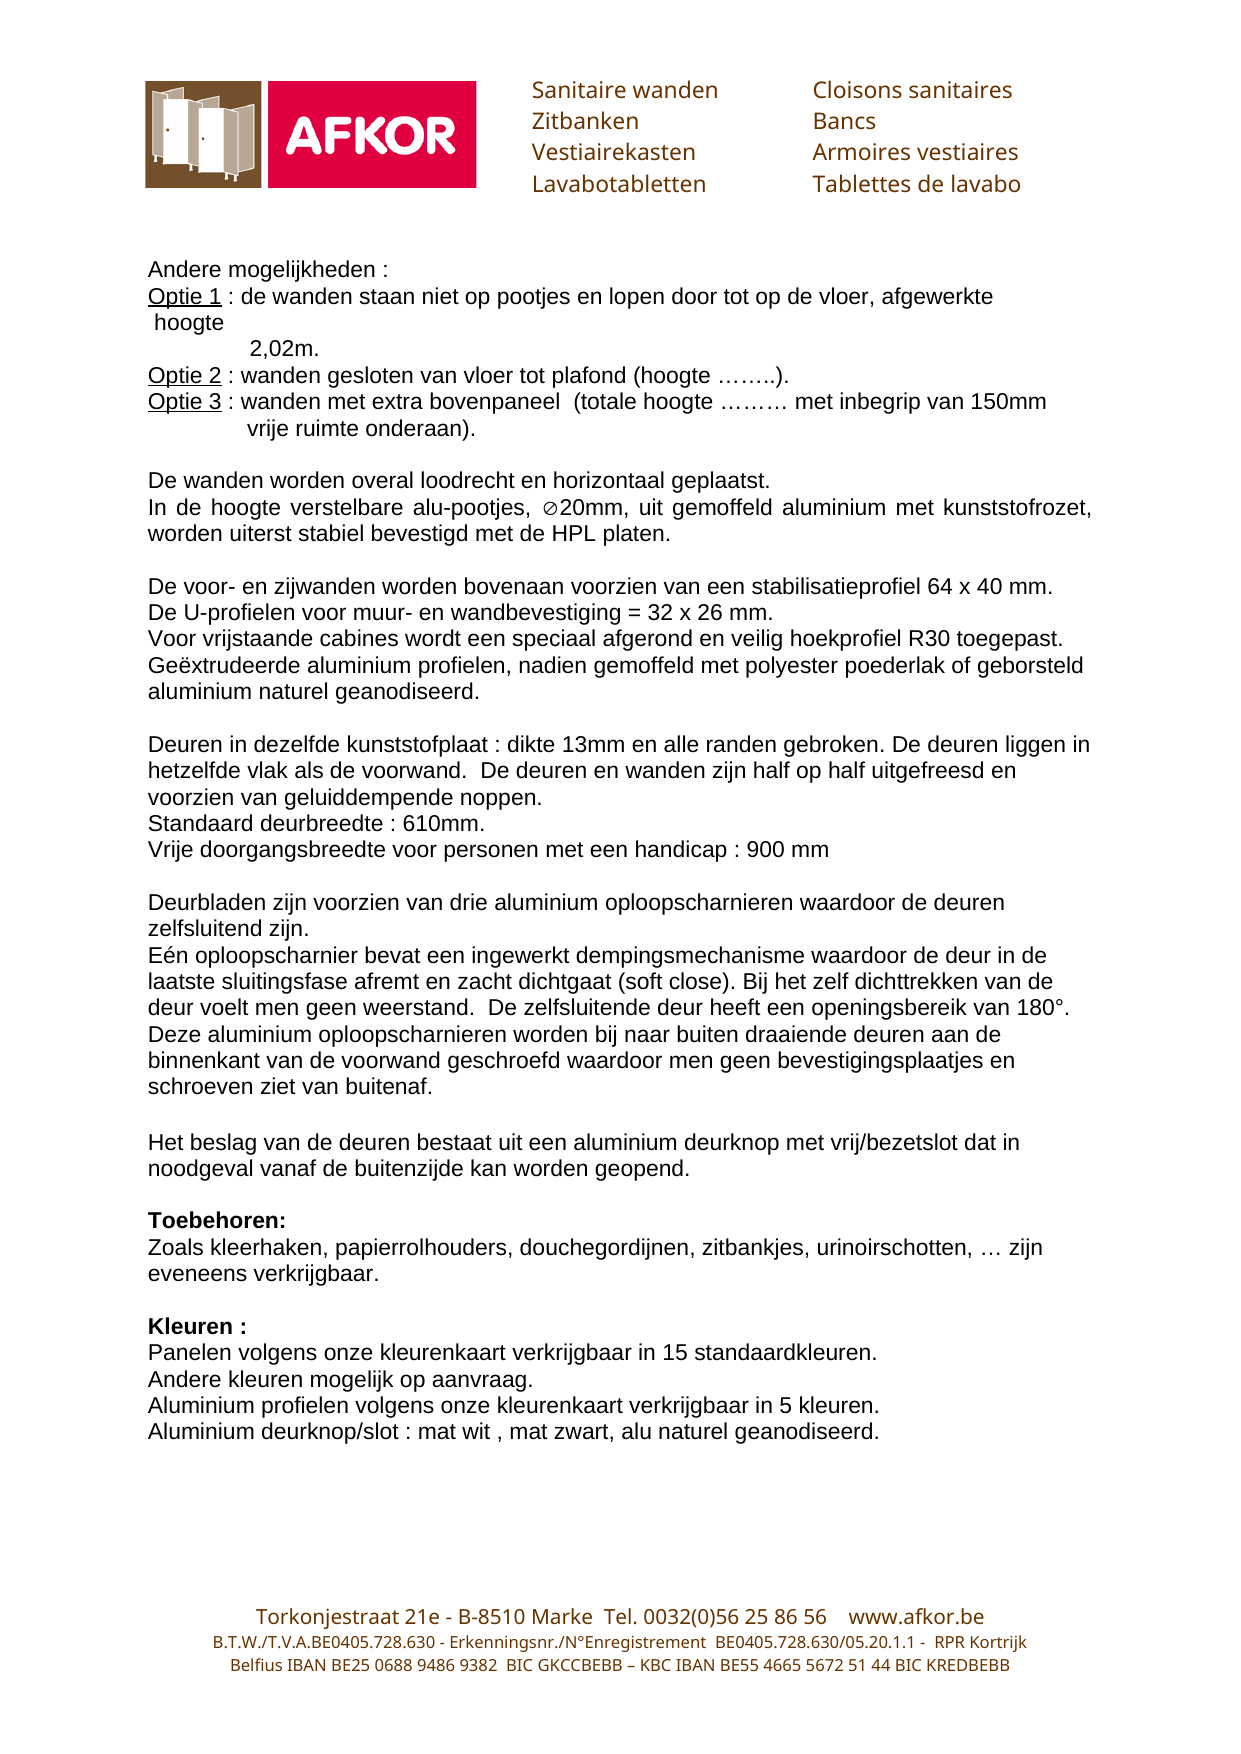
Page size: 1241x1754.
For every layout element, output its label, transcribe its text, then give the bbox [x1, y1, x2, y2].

text Optie 3 : wanden met extra bovenpaneel (totale hoogte ……… met inbegrip van 150mm [148, 388, 1093, 414]
text Vrije doorgangsbreedte voor personen met een handicap : 900 mm [148, 836, 1093, 862]
text In de hoogte verstelbare alu-pootjes, 20mm, uit gemoffeld aluminium met kunststofrozet, worden uiterst stabiel bevestigd met de HPL platen. [148, 493, 1093, 546]
text Optie 1 : de wanden staan niet op pootjes en lopen door tot op de vloer, afgewerktederaanan 150mm [148, 283, 1093, 309]
text Deze aluminium oploopscharnieren worden bij naar buiten draaiende deuren aan de binnenkant van de voorwand geschroefd waardoor men geen bevestigingsplaatjes en schroeven ziet van buitenaf. [148, 1021, 1093, 1100]
text Geëxtrudeerde aluminium profielen, nadien gemoffeld met polyester poederlak of geborsteld aluminium naturel geanodiseerd. [148, 652, 1093, 704]
text Deurbladen zijn voorzien van drie aluminium oploopscharnieren waardoor de deuren zelfsluitend zijn. [148, 889, 1093, 942]
picture [145, 81, 477, 188]
text Panelen volgens onze kleurenkaart verkrijgbaar in 15 standaardkleuren. [148, 1339, 1093, 1366]
text De wanden worden overal loodrecht en horizontaal geplaatst. [148, 467, 1093, 493]
text Optie 2 : wanden gesloten van vloer tot plafond (hoogte ……..). [148, 362, 1093, 388]
text Voor vrijstaande cabines wordt een speciaal afgerond en veilig hoekprofiel R30 toegepast. [148, 625, 1093, 652]
text Deuren in dezelfde kunststofplaat : dikte 13mm en alle randen gebroken. De deuren liggen in hetzelfde vlak als de voorwand. De deuren en wanden zijn half op half uitgefreesd en voorzien van geluiddempende noppen. [148, 731, 1093, 810]
text Kleuren : [148, 1313, 1093, 1339]
text Het beslag van de deuren bestaat uit een aluminium deurknop met vrij/bezetslot dat in noodgeval vanaf de buitenzijde kan worden geopend. [148, 1128, 1093, 1181]
text Andere kleuren mogelijk op aanvraag. [148, 1366, 1093, 1392]
text Standaard deurbreedte : 610mm. [148, 810, 1093, 836]
text hoogte [148, 309, 1093, 335]
text De voor- en zijwanden worden bovenaan voorzien van een stabilisatieprofiel 64 x 40 mm. [148, 573, 1093, 599]
text De U-profielen voor muur- en wandbevestiging = 32 x 26 mm. [148, 599, 1093, 625]
text Eén oploopscharnier bevat een ingewerkt dempingsmechanisme waardoor de deur in de laatste sluitingsfase afremt en zacht dichtgaat (soft close). Bij het zelf dichttrekken van de deur voelt men geen weerstand. De zelfsluitende deur heeft een openingsbereik van 180°. [148, 942, 1093, 1021]
text Aluminium deurknop/slot : mat wit , mat zwart, alu naturel geanodiseerd. [148, 1418, 1093, 1445]
text Andere mogelijkheden : [148, 256, 1093, 283]
text Aluminium profielen volgens onze kleurenkaart verkrijgbaar in 5 kleuren. [148, 1392, 1093, 1418]
text Zoals kleerhaken, papierrolhouders, douchegordijnen, zitbankjes, urinoirschotten, … zijn eveneens verkrijgbaar. [148, 1234, 1093, 1287]
text vrije ruimte onderaan). [148, 414, 1093, 441]
text 2,02m. [148, 335, 1093, 362]
text Toebehoren: [148, 1207, 1093, 1234]
